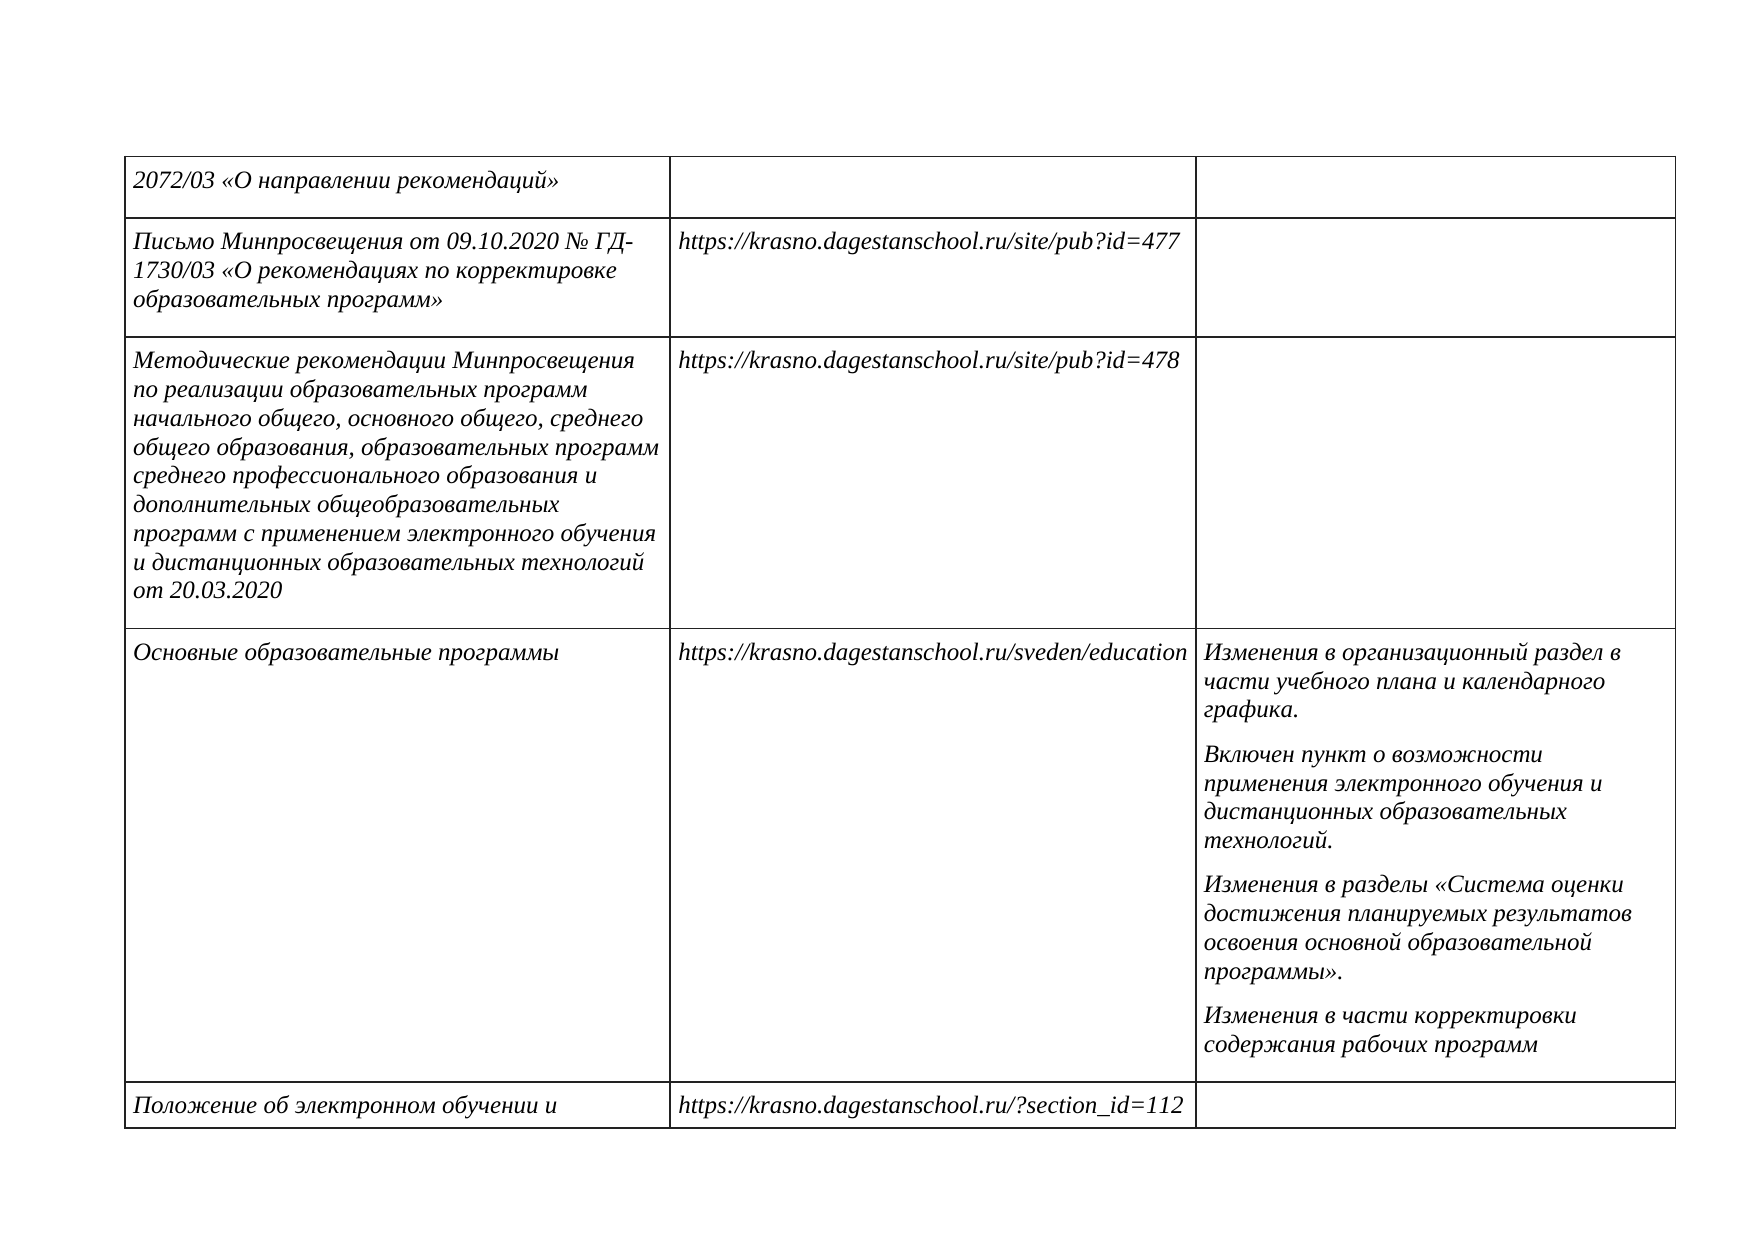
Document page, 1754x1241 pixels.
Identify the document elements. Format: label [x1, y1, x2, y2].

table_header [117, 148, 1683, 1136]
